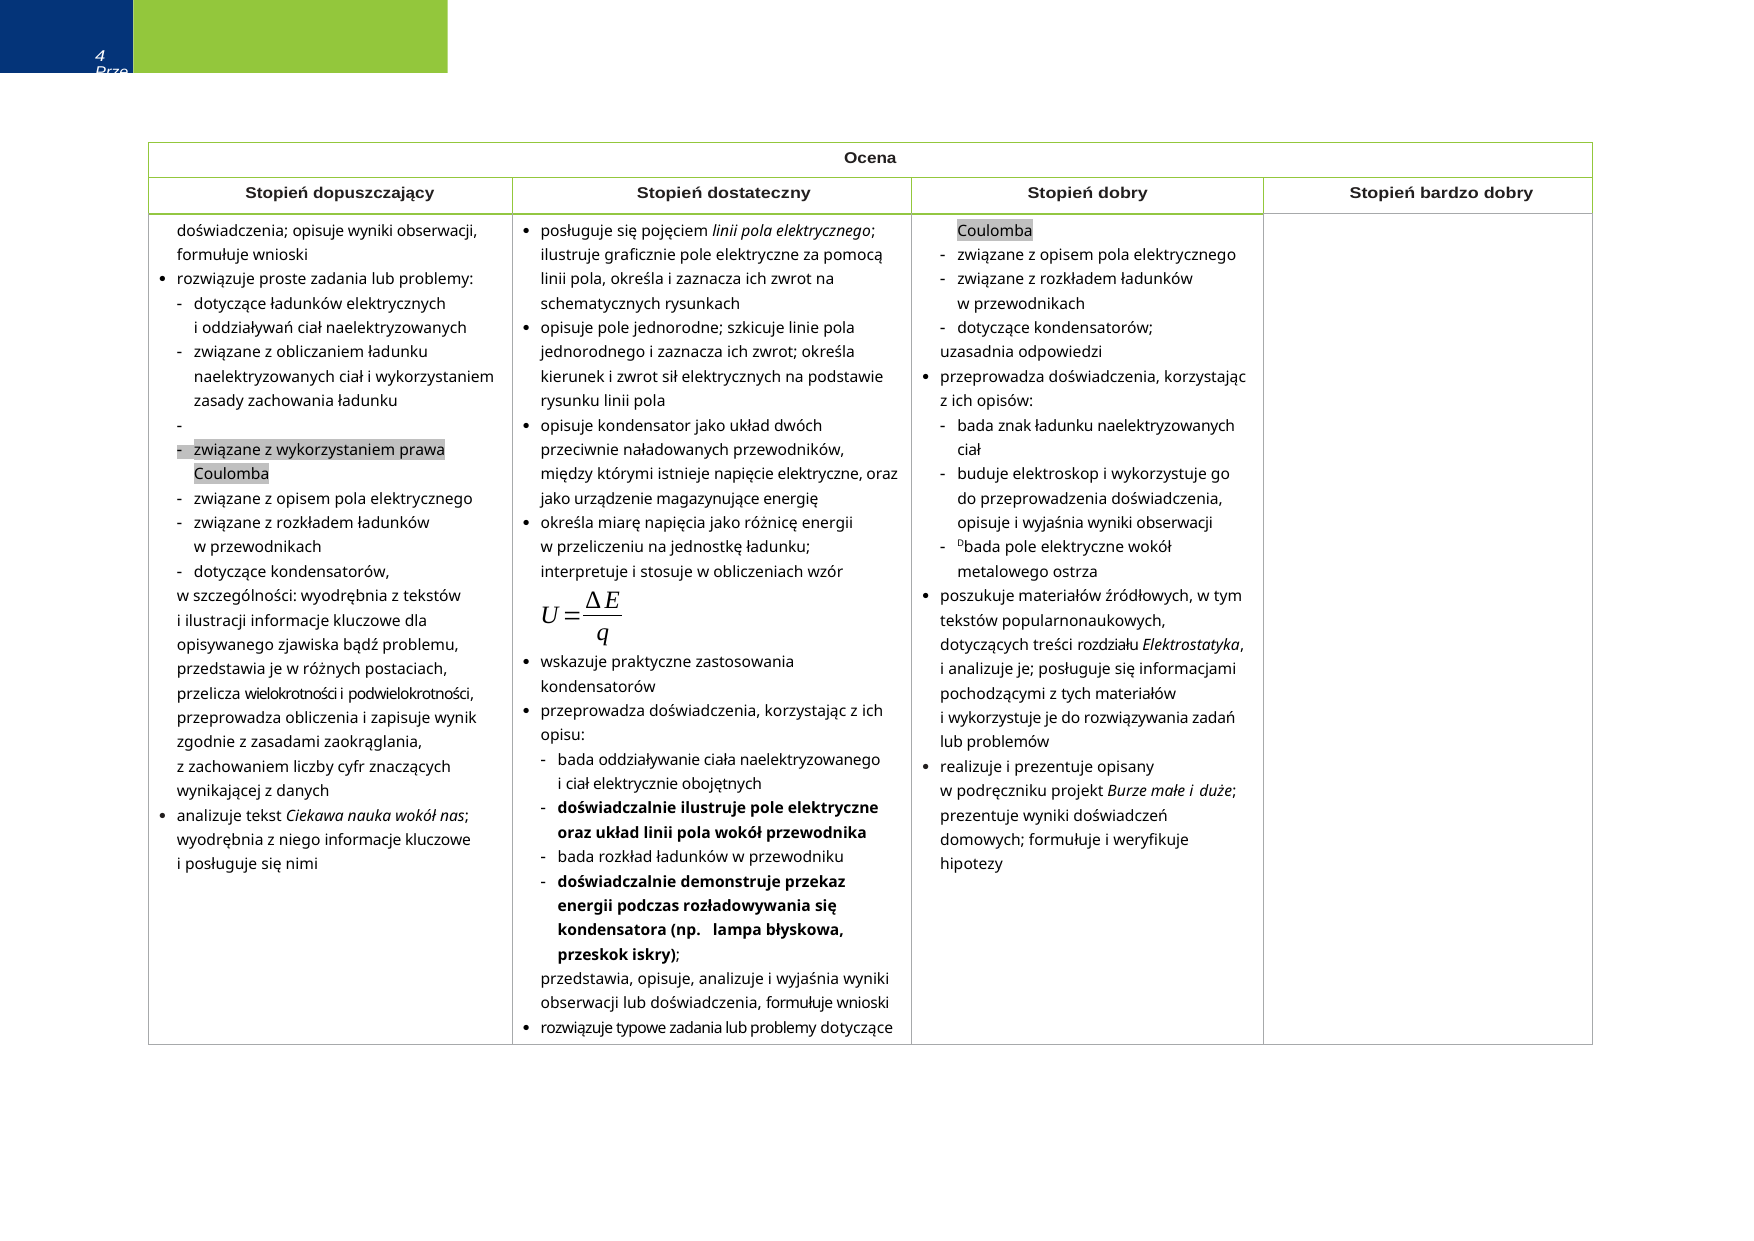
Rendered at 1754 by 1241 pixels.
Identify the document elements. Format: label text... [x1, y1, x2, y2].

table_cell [149, 215, 512, 1044]
table_cell Stopień dobry [912, 178, 1263, 212]
table_cell Stopień dostateczny [513, 178, 911, 212]
table_cell Stopień bardzo dobry [1264, 178, 1592, 212]
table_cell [1264, 214, 1592, 1044]
table_cell Stopień dopuszczający [149, 178, 512, 212]
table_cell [513, 215, 911, 1044]
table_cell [912, 215, 1263, 1044]
table_header Ocena [149, 143, 1592, 177]
